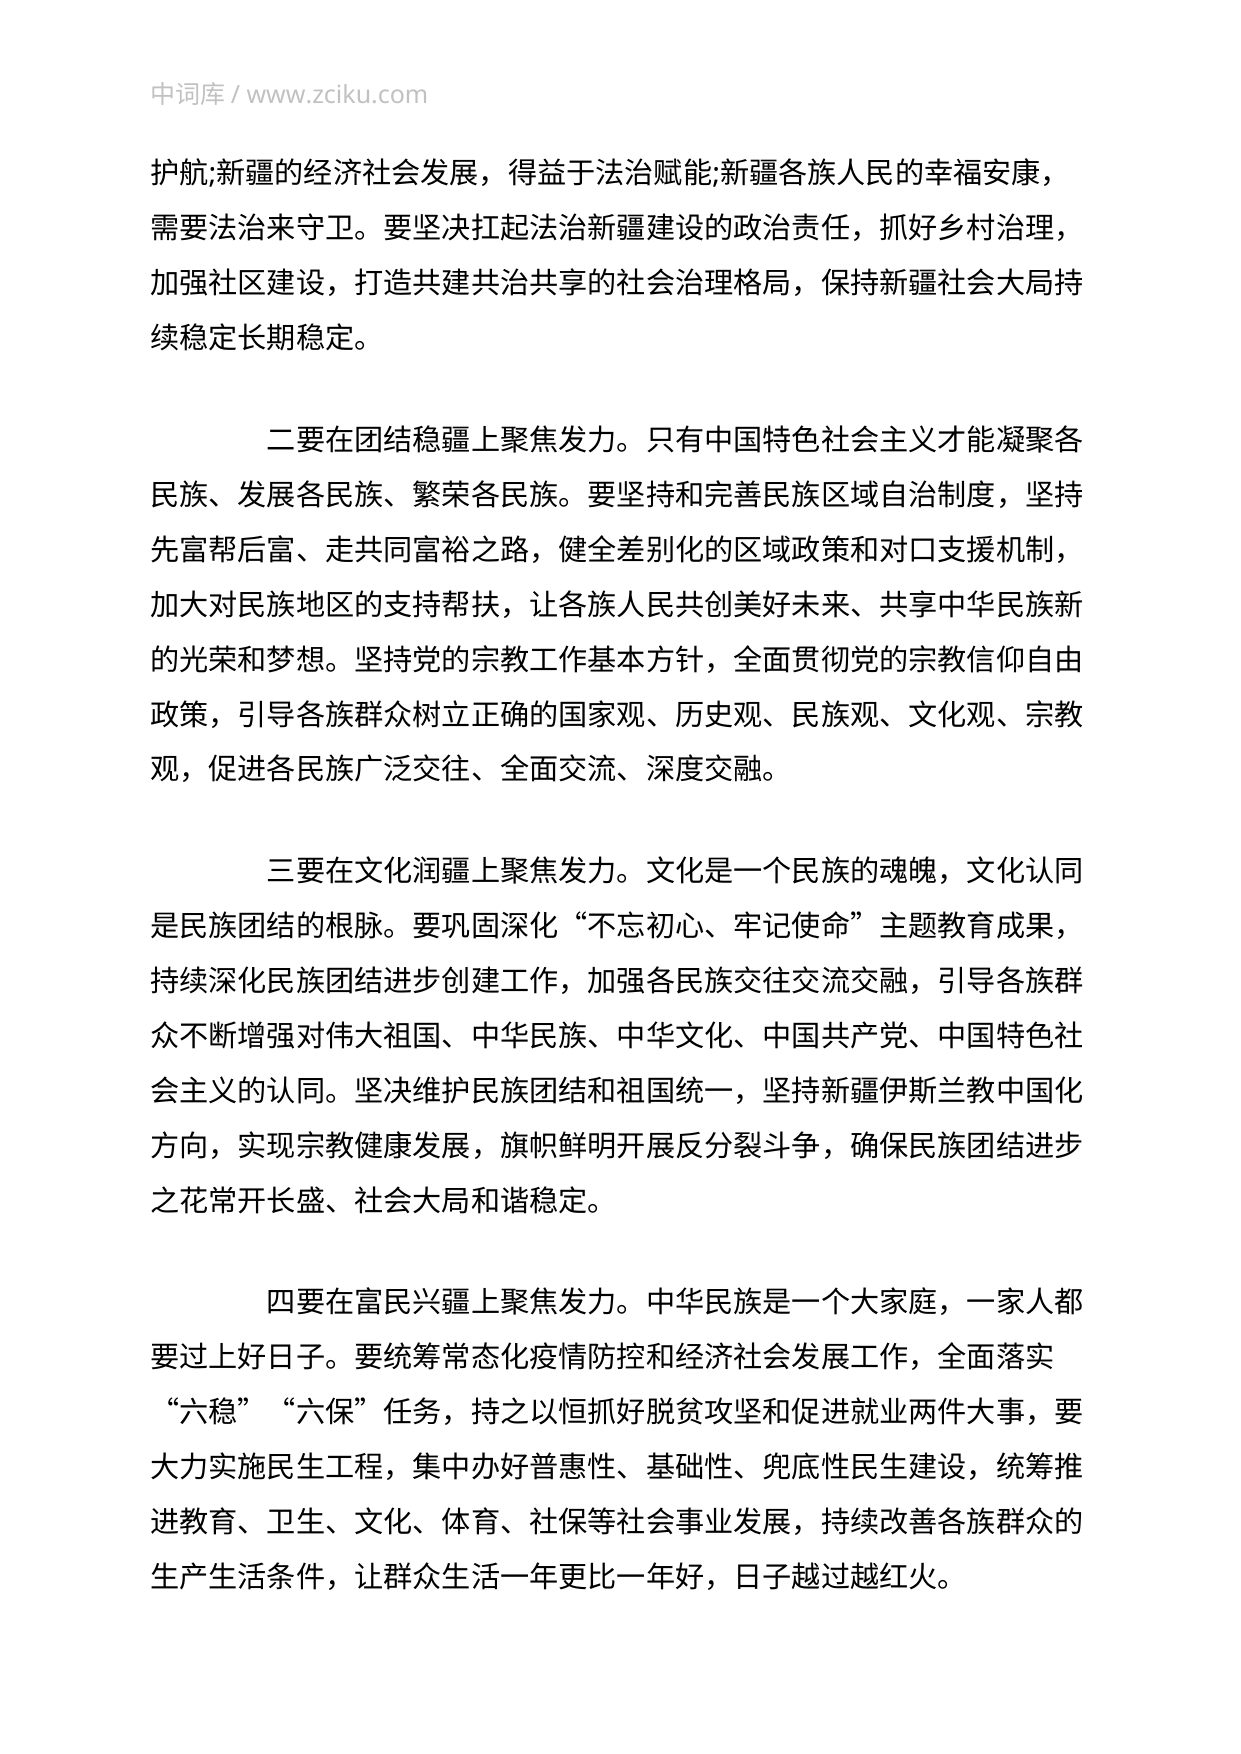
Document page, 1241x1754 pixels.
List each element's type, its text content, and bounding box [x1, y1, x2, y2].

text 二要在团结稳疆上聚焦发力。只有中国特色社会主义才能凝聚各民族、发展各民族、繁荣各民族。要坚持和完善民族区域自治制度，坚持先富帮后富、走共同富裕之路，健全差别化的区域政策和对口支援机制，加大对民族地区的支持帮扶，让各族人民共创美好未来、共享中华民族新的光荣和梦想。坚持党的宗教工作基本方针，全面贯彻党的宗教信仰自由政策，引导各族群众树立正确的国家观、历史观、民族观、文化观、宗教观，促进各民族广泛交往、全面交流、深度交融。 [150, 417, 1090, 788]
text 三要在文化润疆上聚焦发力。文化是一个民族的魂魄，文化认同是民族团结的根脉。要巩固深化“不忘初心、牢记使命”主题教育成果，持续深化民族团结进步创建工作，加强各民族交往交流交融，引导各族群众不断增强对伟大祖国、中华民族、中华文化、中国共产党、中国特色社会主义的认同。坚决维护民族团结和祖国统一，坚持新疆伊斯兰教中国化方向，实现宗教健康发展，旗帜鲜明开展反分裂斗争，确保民族团结进步之花常开长盛、社会大局和谐稳定。 [150, 848, 1090, 1219]
text 四要在富民兴疆上聚焦发力。中华民族是一个大家庭，一家人都要过上好日子。要统筹常态化疫情防控和经济社会发展工作，全面落实“六稳”“六保”任务，持之以恒抓好脱贫攻坚和促进就业两件大事，要大力实施民生工程，集中办好普惠性、基础性、兜底性民生建设，统筹推进教育、卫生、文化、体育、社保等社会事业发展，持续改善各族群众的生产生活条件，让群众生活一年更比一年好，日子越过越红火。 [150, 1279, 1090, 1596]
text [150, 150, 1090, 357]
